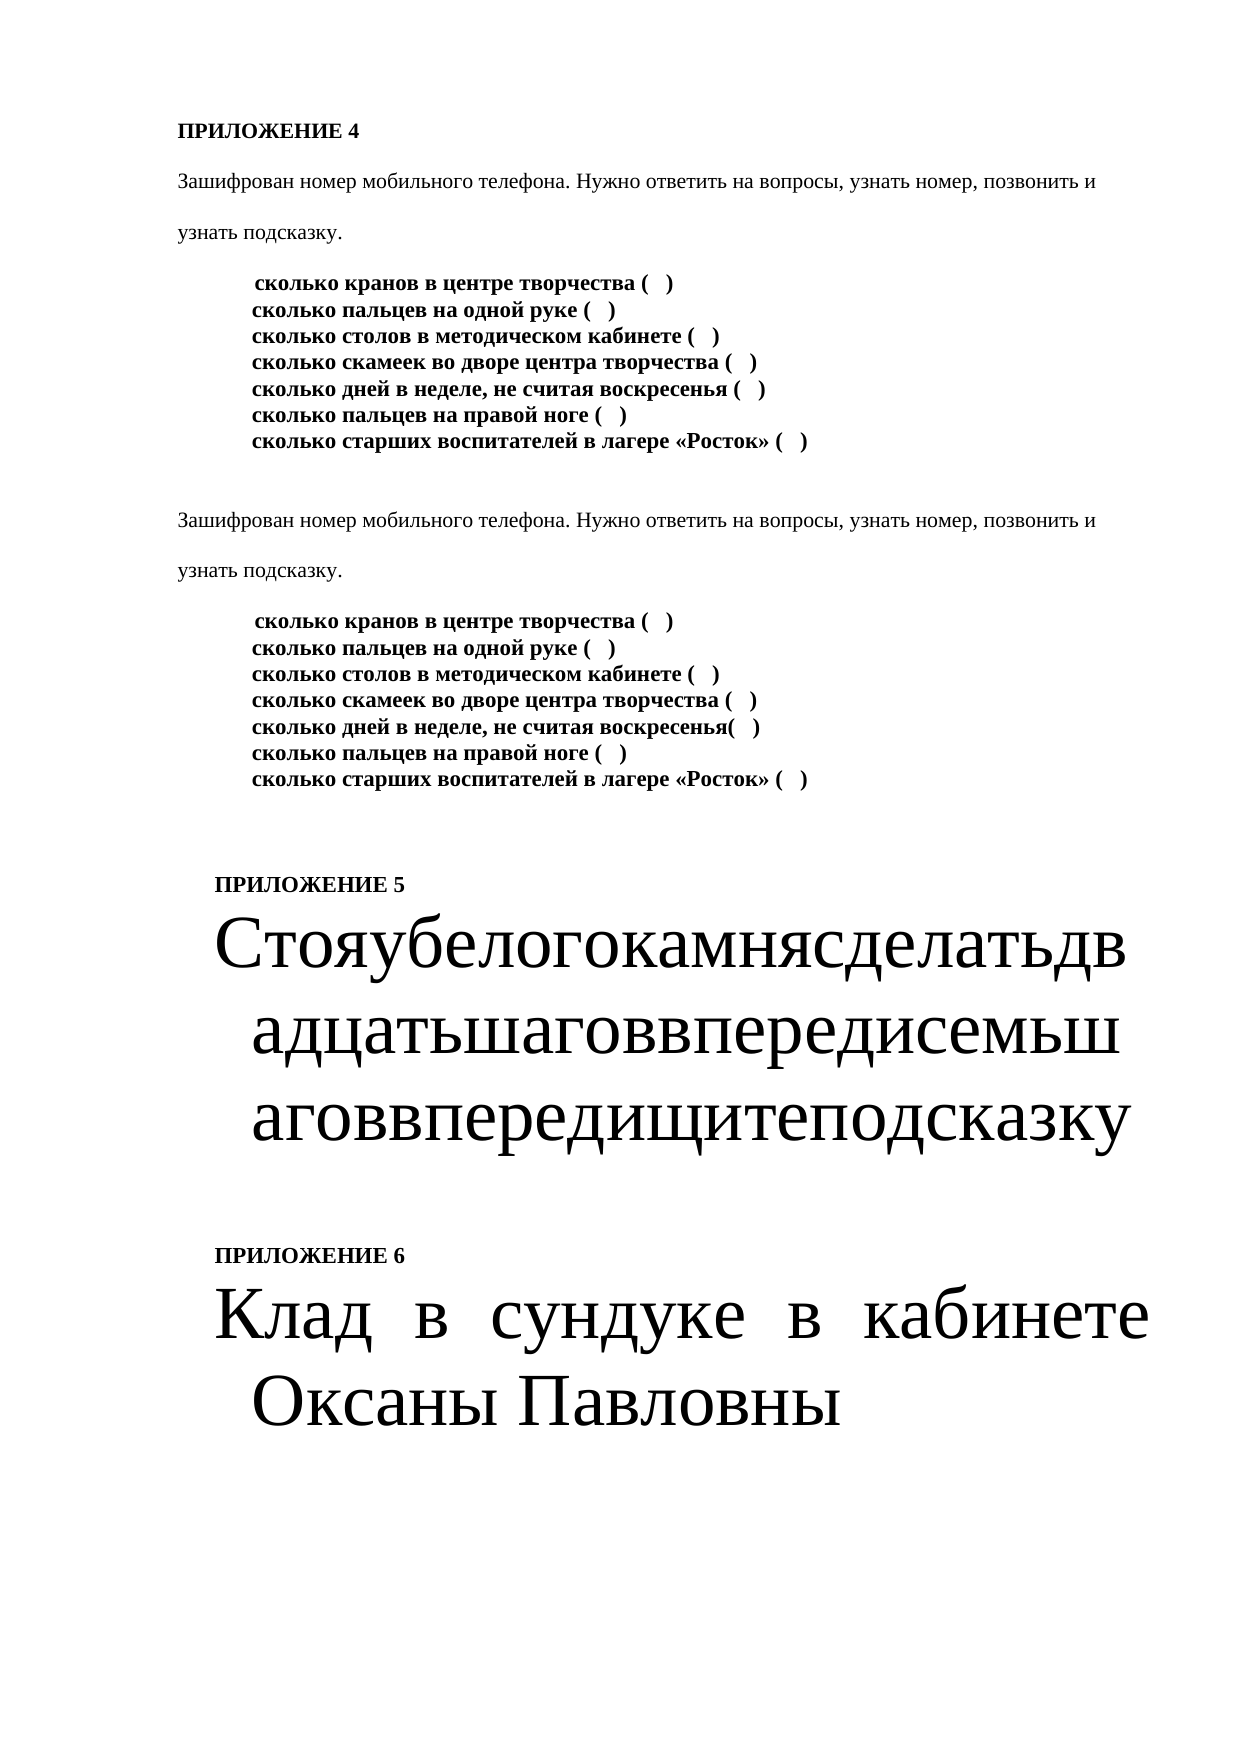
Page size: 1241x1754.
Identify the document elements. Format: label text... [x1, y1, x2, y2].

text ПРИЛОЖЕНИЕ 4 [177, 118, 1152, 143]
text ПРИЛОЖЕНИЕ 5 [214, 871, 1152, 897]
text Клад в сундуке в кабинете Оксаны Павловны [214, 1269, 1152, 1441]
text сколько кранов в центре творчества ( ) сколько пальцев на одной руке ( ) сколько столов в методическом кабинете ( ) сколько скамеек во дворе центра творчества ( ) сколько дней в неделе, не считая воскресенья ( ) сколько пальцев на правой ноге ( ) сколько старших воспитателей в лагере «Росток» ( ) [214, 269, 1152, 454]
text ПРИЛОЖЕНИЕ 6 [214, 1242, 1152, 1269]
text Зашифрован номер мобильного телефона. Нужно ответить на вопросы, узнать номер, позвонить и узнать подсказку. [177, 168, 1152, 244]
text сколько кранов в центре творчества ( ) сколько пальцев на одной руке ( ) сколько столов в методическом кабинете ( ) сколько скамеек во дворе центра творчества ( ) сколько дней в неделе, не считая воскресенья( ) сколько пальцев на правой ноге ( ) сколько старших воспитателей в лагере «Росток» ( ) [214, 607, 1152, 792]
text Зашифрован номер мобильного телефона. Нужно ответить на вопросы, узнать номер, позвонить и узнать подсказку. [177, 507, 1152, 582]
text Стояубелогокамнясделатьдвадцатьшаговвпередисемьшаговвпередищитеподсказку [214, 897, 1152, 1156]
